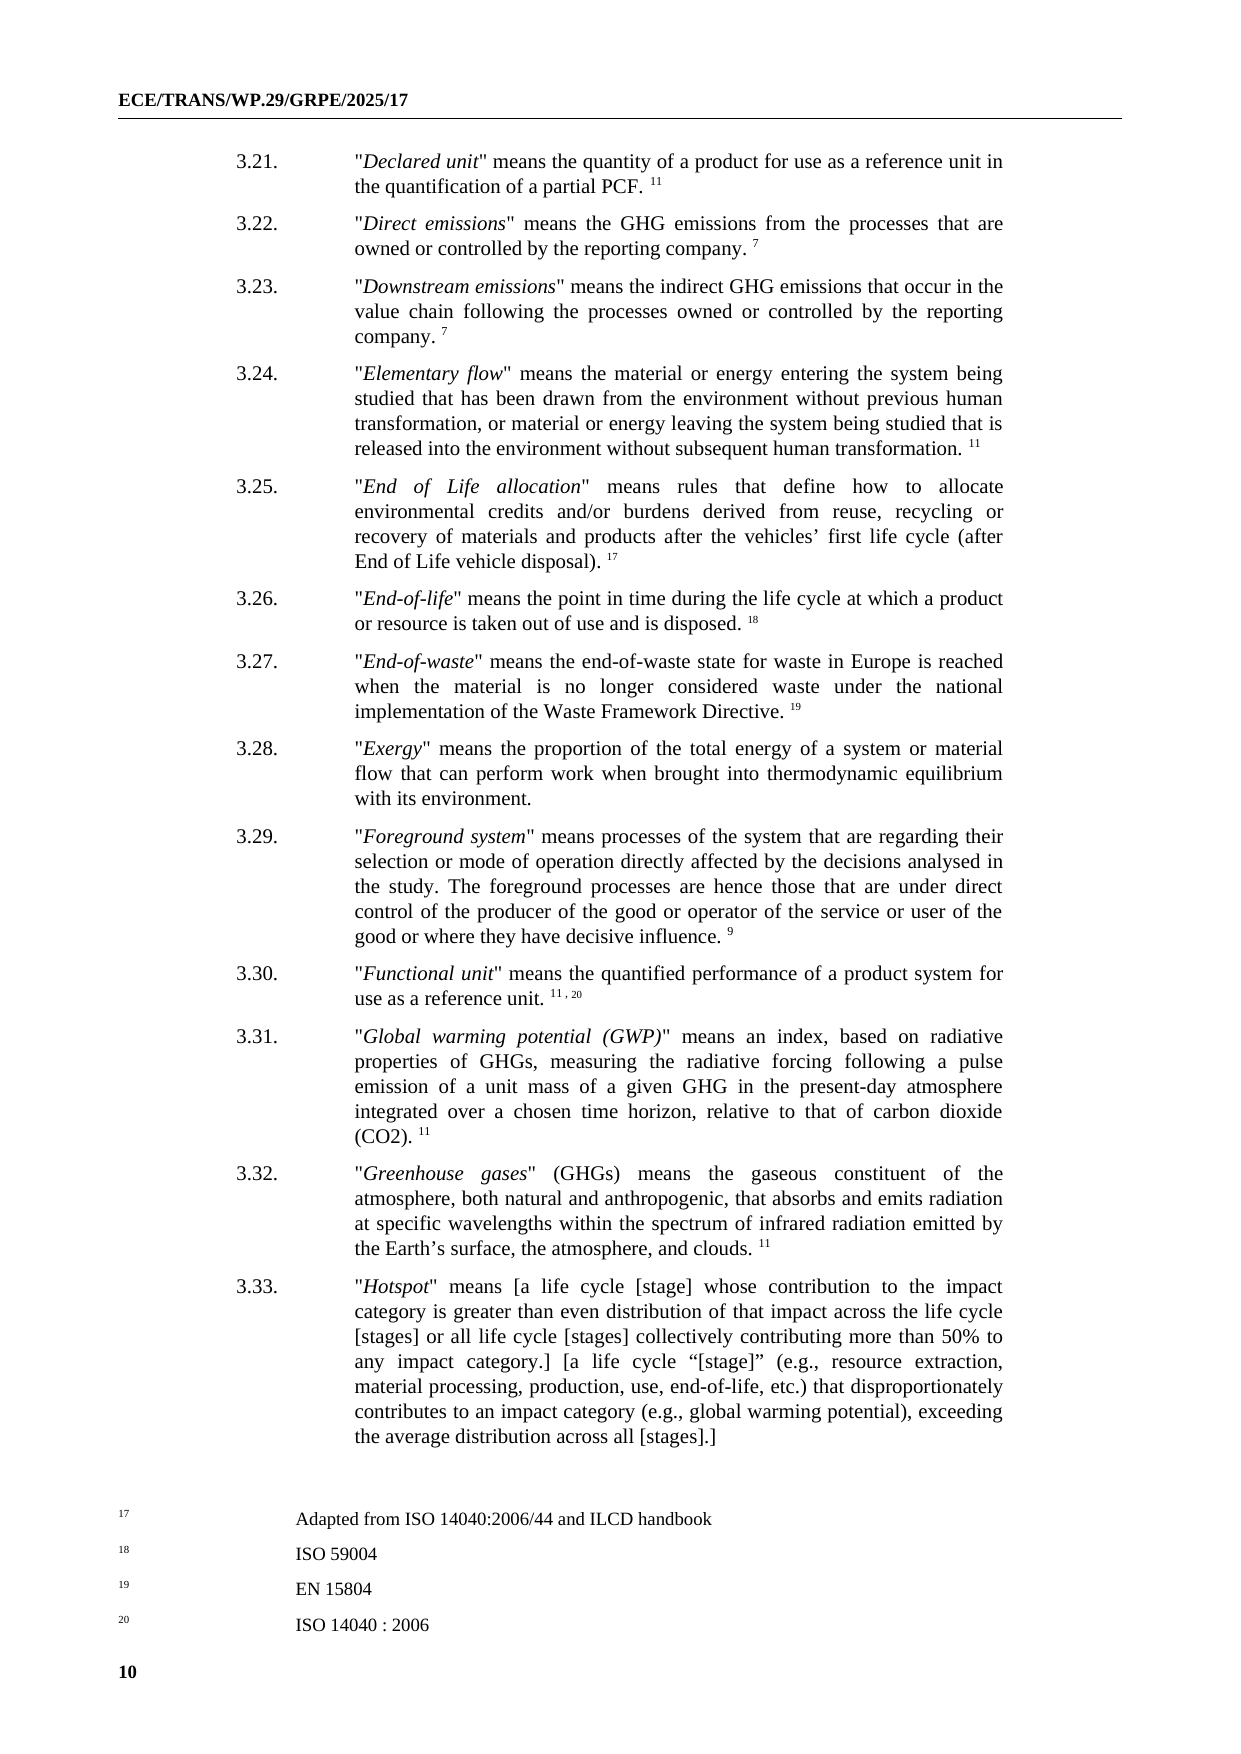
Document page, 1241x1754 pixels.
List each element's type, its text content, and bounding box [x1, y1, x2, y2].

list "Hotspot" means [a life cycle [stage] whose contribution to the impact category is greater than even distribution of that impact across the life cycle [stages] or all life cycle [stages] collectively contributing more than 50% to any impact category.] [a life cycle “[stage]” (e.g., resource extraction, material processing, production, use, end-of-life, etc.) that disproportionately contributes to an impact category (e.g., global warming potential), exceeding the average distribution across all [stages].] [236, 1273, 1004, 1448]
list "Direct emissions" means the GHG emissions from the processes that are owned or controlled by the reporting company. 7 [236, 210, 1004, 260]
list "Functional unit" means the quantified performance of a product system for use as a reference unit. 11 , [236, 960, 1004, 1010]
list "End of Life allocation" means rules that define how to allocate environmental credits and/or burdens derived from reuse, recycling or recovery of materials and products after the vehicles’ first life cycle (after End of Life vehicle disposal). [236, 473, 1004, 573]
list "Downstream emissions" means the indirect GHG emissions that occur in the value chain following the processes owned or controlled by the reporting company. 7 [236, 273, 1004, 348]
list "Elementary flow" means the material or energy entering the system being studied that has been drawn from the environment without previous human transformation, or material or energy leaving the system being studied that is released into the environment without subsequent human transformation. 11 [236, 360, 1004, 460]
list "Greenhouse gases" (GHGs) means the gaseous constituent of the atmosphere, both natural and anthropogenic, that absorbs and emits radiation at specific wavelengths within the spectrum of infrared radiation emitted by the Earth’s surface, the atmosphere, and clouds. 11 [236, 1160, 1004, 1260]
list "End-of-waste" means the end-of-waste state for waste in Europe is reached when the material is no longer considered waste under the national implementation of the Waste Framework Directive. [236, 648, 1004, 723]
list "Declared unit" means the quantity of a product for use as a reference unit in the quantification of a partial PCF. 11 [236, 148, 1004, 198]
list "Global warming potential (GWP)" means an index, based on radiative properties of GHGs, measuring the radiative forcing following a pulse emission of a unit mass of a given GHG in the present-day atmosphere integrated over a chosen time horizon, relative to that of carbon dioxide (CO2). 11 [236, 1023, 1004, 1148]
list "End-of-life" means the point in time during the life cycle at which a product or resource is taken out of use and is disposed. [236, 585, 1004, 635]
list "Foreground system" means processes of the system that are regarding their selection or mode of operation directly affected by the decisions analysed in the study. The foreground processes are hence those that are under direct control of the producer of the good or operator of the service or user of the good or where they have decisive influence. 9 [236, 823, 1004, 948]
list "Exergy" means the proportion of the total energy of a system or material flow that can perform work when brought into thermodynamic equilibrium with its environment. [236, 735, 1004, 810]
